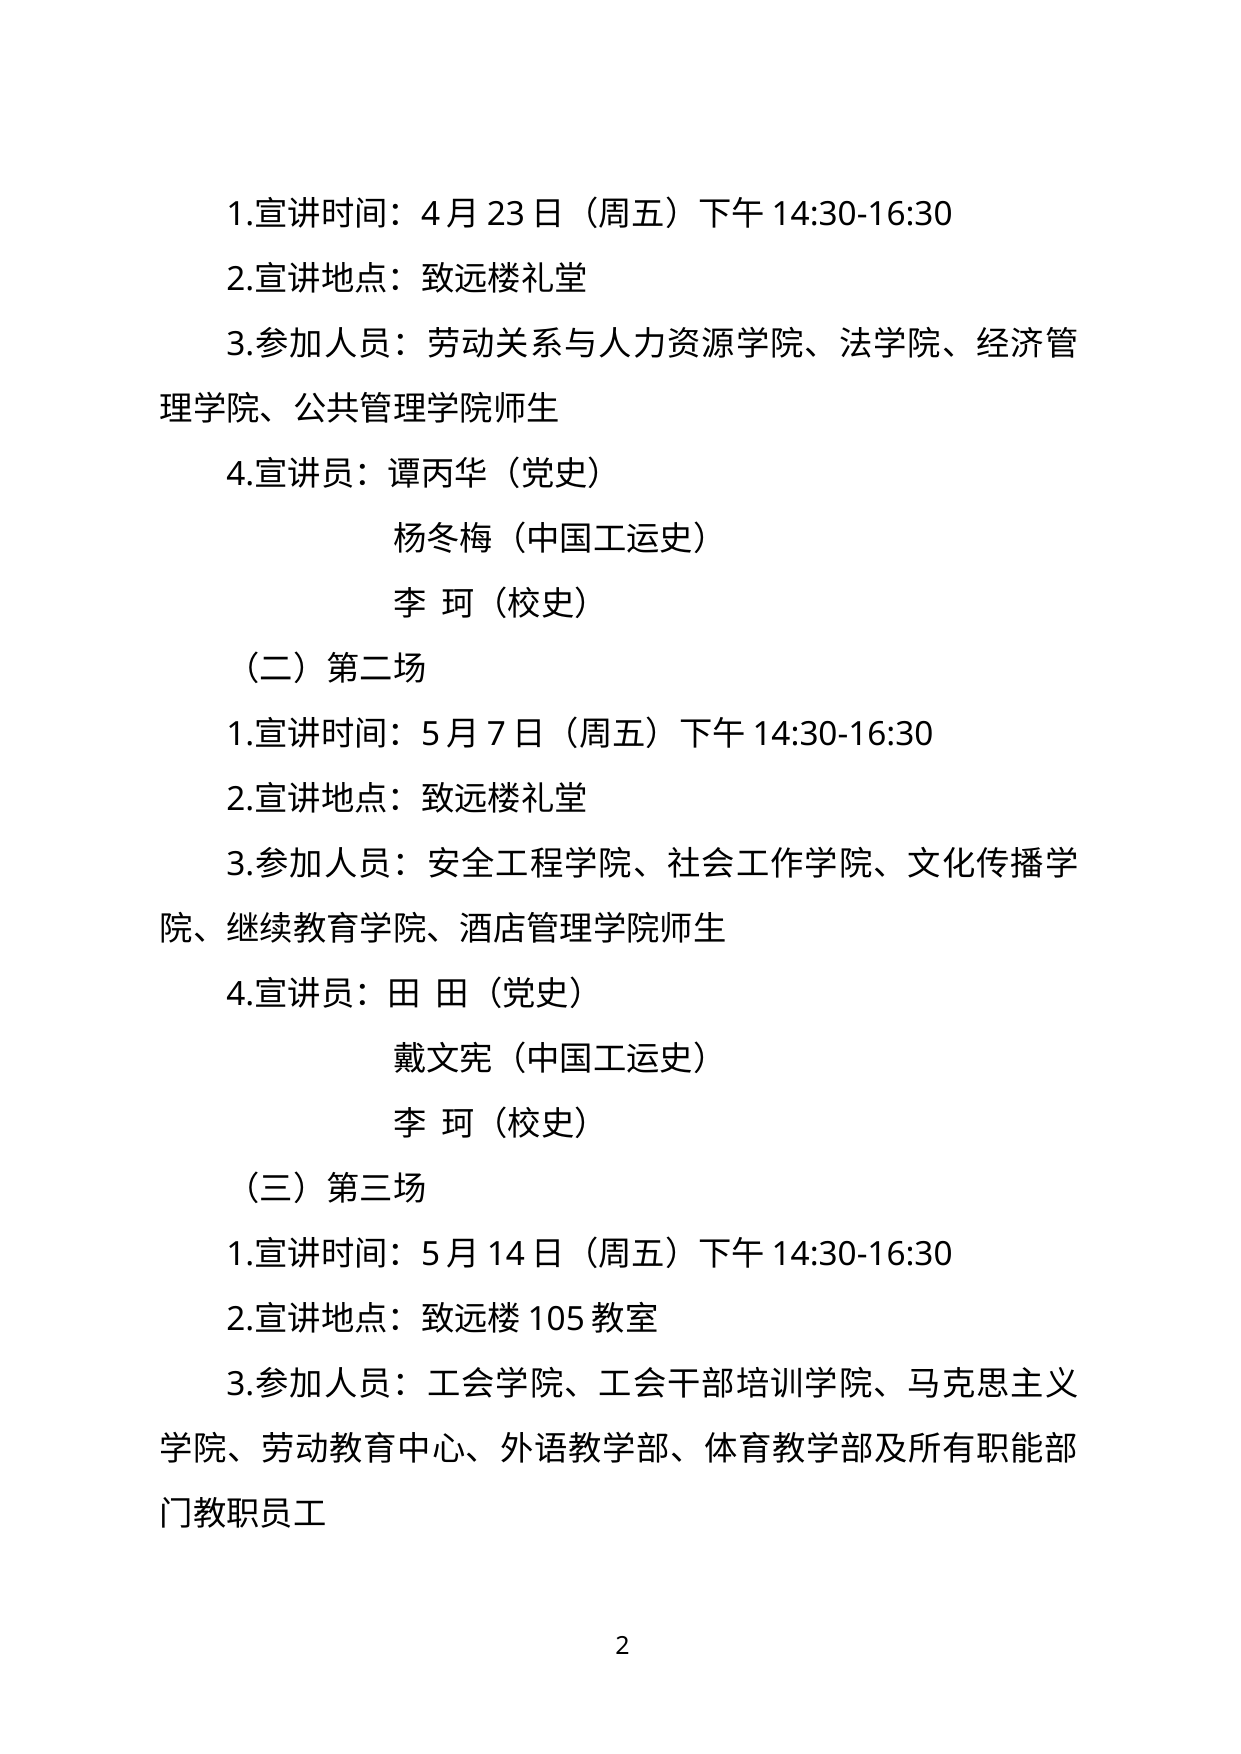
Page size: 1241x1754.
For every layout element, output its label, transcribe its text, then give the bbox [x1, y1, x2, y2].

text 3.参加人员：工会学院、工会干部培训学院、马克思主义学院、劳动教育中心、外语教学部、体育教学部及所有职能部门教职员工 [159, 1348, 1081, 1543]
text 4.宣讲员：田 田（党史） [159, 958, 1081, 1023]
text 戴文宪（中国工运史） [159, 1023, 1081, 1088]
text 1.宣讲时间：5月14日（周五）下午14:30-16:30 [159, 1218, 1081, 1283]
text 李 珂（校史） [159, 1088, 1081, 1153]
text 1.宣讲时间：5月7日（周五）下午14:30-16:30 [159, 698, 1081, 763]
text 4.宣讲员：谭丙华（党史） [159, 438, 1081, 503]
text 2.宣讲地点：致远楼礼堂 [159, 763, 1081, 828]
text 杨冬梅（中国工运史） [159, 503, 1081, 568]
text （三）第三场 [159, 1153, 1081, 1218]
text 3.参加人员：安全工程学院、社会工作学院、文化传播学院、继续教育学院、酒店管理学院师生 [159, 828, 1081, 958]
text （二）第二场 [159, 633, 1081, 698]
text 2.宣讲地点：致远楼礼堂 [159, 243, 1081, 308]
text 3.参加人员：劳动关系与人力资源学院、法学院、经济管理学院、公共管理学院师生 [159, 308, 1081, 438]
text 李 珂（校史） [159, 568, 1081, 633]
text 2.宣讲地点：致远楼105教室 [159, 1283, 1081, 1348]
text 1.宣讲时间：4月23日（周五）下午14:30-16:30 [159, 178, 1081, 243]
